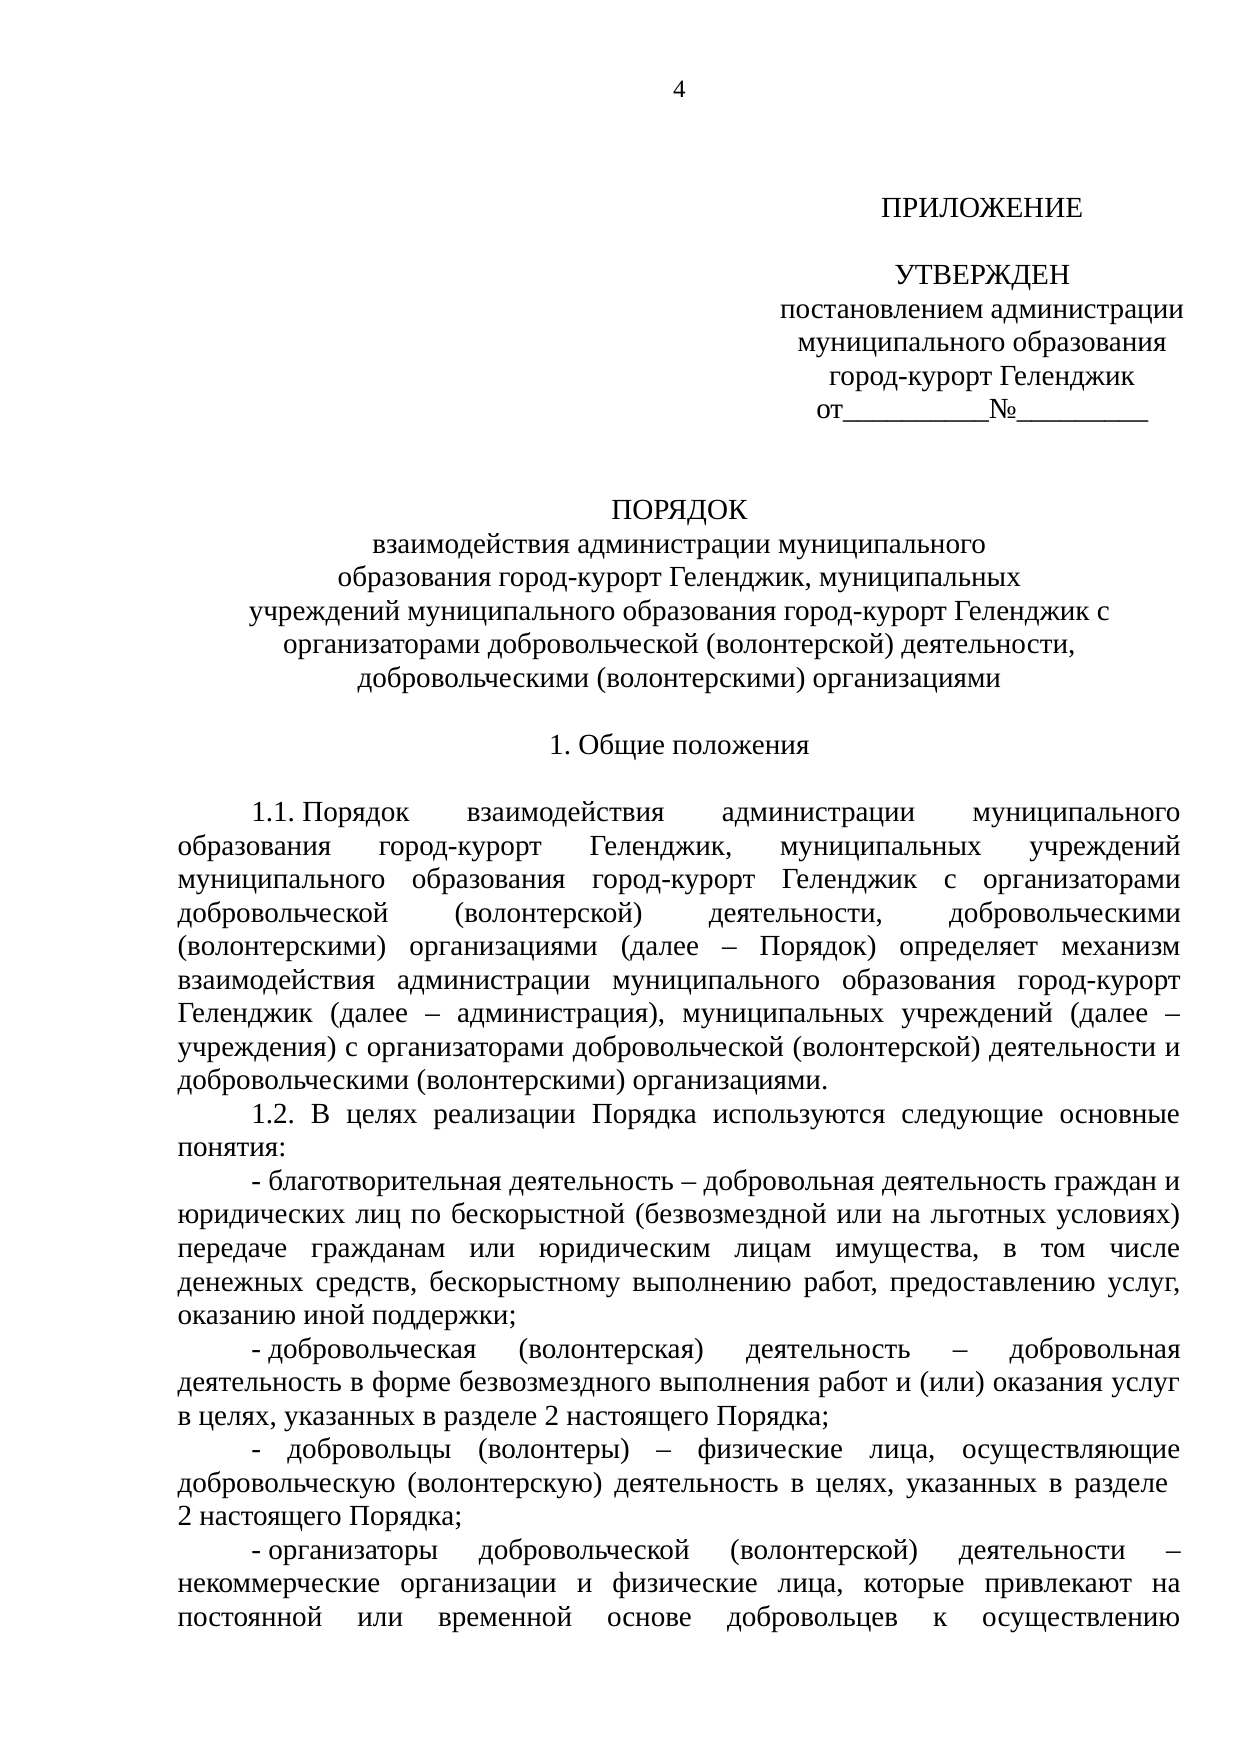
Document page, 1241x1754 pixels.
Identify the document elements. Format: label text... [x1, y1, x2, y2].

text - добровольческая (волонтерская) деятельность – добровольная деятельность в форме безвозмездного выполнения работ и (или) оказания услуг в целях, указанных в разделе 2 настоящего Порядка; [177, 1331, 1181, 1431]
text учреждений муниципального образования город-курорт Геленджик с организаторами добровольческой (волонтерской) деятельности, [177, 593, 1181, 660]
text добровольческими (волонтерскими) организациями [177, 660, 1181, 693]
text 1.1. Порядок взаимодействия администрации муниципального образования город-курорт Геленджик, муниципальных учреждений муниципального образования город-курорт Геленджик с организаторами добровольческой (волонтерской) деятельности, добровольческими (волонтерскими) организациями (далее – Порядок) определяет механизм взаимодействия администрации муниципального образования город-курорт Геленджик (далее – администрация), муниципальных учреждений (далее –учреждения) с организаторами добровольческой (волонтерской) деятельности и добровольческими (волонтерскими) организациями. [177, 794, 1181, 1096]
list 1. Общие положения [177, 727, 1181, 761]
text 1.2. В целях реализации Порядка используются следующие основные понятия: [177, 1096, 1181, 1163]
table_header ПРИЛОЖЕНИЕ УТВЕРЖДЕН постановлением администрации муниципального образования город-курорт Геленджик от__________№_________ [768, 190, 1196, 425]
text - благотворительная деятельность – добровольная деятельность граждан и юридических лиц по бескорыстной (безвозмездной или на льготных условиях) передаче гражданам или юридическим лицам имущества, в том числе денежных средств, бескорыстному выполнению работ, предоставлению услуг, оказанию иной поддержки; [177, 1163, 1181, 1331]
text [177, 1532, 1181, 1633]
text образования город-курорт Геленджик, муниципальных [177, 559, 1181, 593]
text ПОРЯДОК [177, 492, 1181, 526]
text взаимодействия администрации муниципального [177, 526, 1181, 559]
text - добровольцы (волонтеры) – физические лица, осуществляющие добровольческую (волонтерскую) деятельность в целях, указанных в разделе 2 настоящего Порядка; [177, 1431, 1181, 1532]
